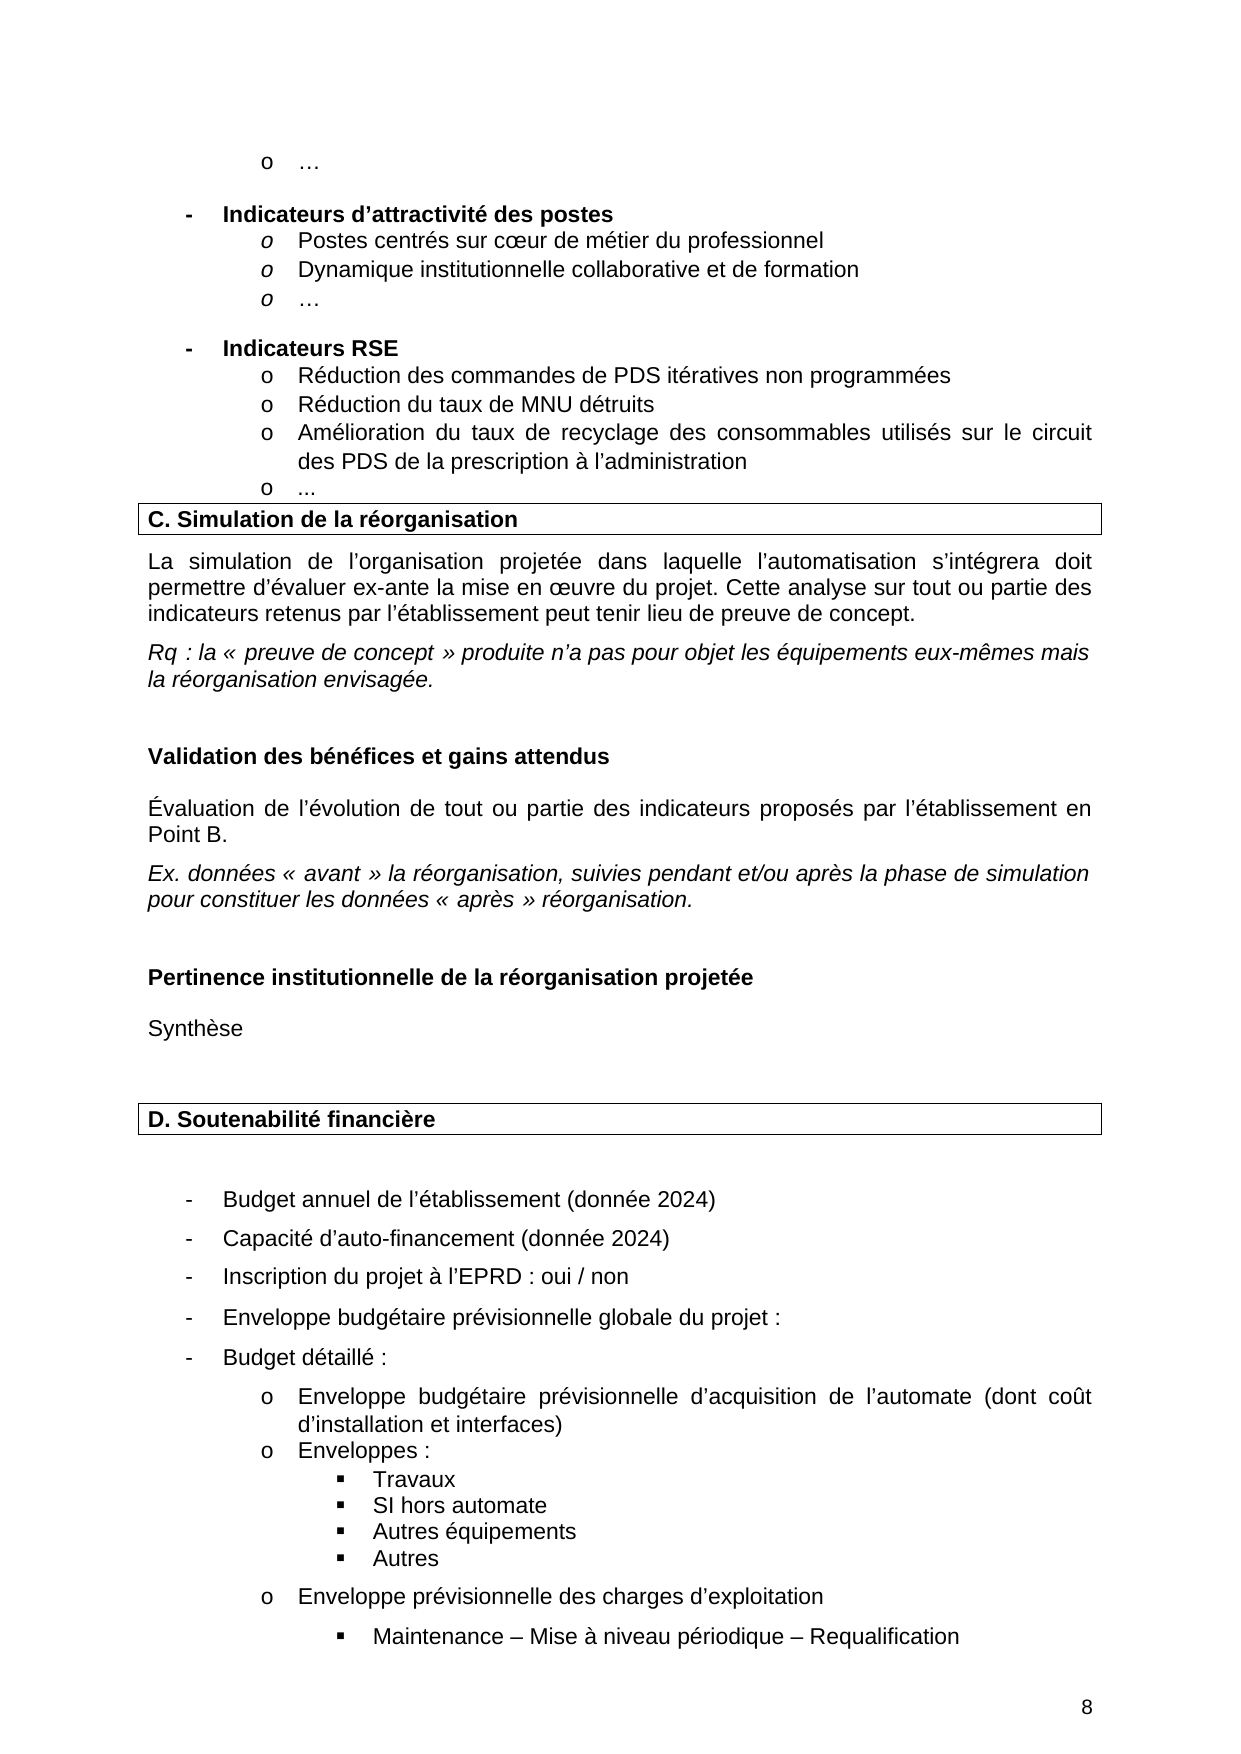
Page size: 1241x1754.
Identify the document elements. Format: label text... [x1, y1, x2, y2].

list Travaux [335, 1466, 1092, 1492]
list Budget détaillé : [185, 1344, 1092, 1371]
list … [260, 285, 1092, 313]
list Dynamique institutionnelle collaborative et de formation [260, 256, 1092, 284]
text Validation des bénéfices et gains attendus [148, 743, 1092, 770]
text Évaluation de l’évolution de tout ou partie des indicateurs proposés par l’établissement en Point B. [148, 794, 1092, 847]
list Enveloppe budgétaire prévisionnelle globale du projet : [185, 1303, 1092, 1330]
list … [260, 148, 1092, 176]
list Réduction des commandes de PDS itératives non programmées [260, 362, 1092, 390]
list SI hors automate [335, 1492, 1092, 1518]
list Autres équipements [335, 1518, 1092, 1545]
list Postes centrés sur cœur de métier du professionnel [260, 227, 1092, 256]
text Pertinence institutionnelle de la réorganisation projetée [148, 964, 1092, 990]
list Capacité d’auto-financement (donnée 2024) [185, 1224, 1092, 1251]
list Inscription du projet à l’EPRD : oui / non [185, 1263, 1092, 1289]
text C. Simulation de la réorganisation [139, 504, 1101, 534]
text Synthèse [148, 1015, 1092, 1041]
list Maintenance – Mise à niveau périodique – Requalification [335, 1623, 1092, 1650]
list Autres [335, 1545, 1092, 1571]
text D. Soutenabilité financière [139, 1104, 1101, 1134]
text Ex. données « avant » la réorganisation, suivies pendant et/ou après la phase de simulation pour constituer les données « après » réorganisation. [148, 860, 1092, 912]
list Réduction du taux de MNU détruits [260, 391, 1092, 419]
text La simulation de l’organisation projetée dans laquelle l’automatisation s’intégrera doit permettre d’évaluer ex-ante la mise en œuvre du projet. Cette analyse sur tout ou partie des indicateurs retenus par l’établissement peut tenir lieu de preuve de concept. [148, 548, 1092, 627]
text Rq : la « preuve de concept » produite n’a pas pour objet les équipements eux-mêmes mais la réorganisation envisagée. [148, 639, 1092, 692]
list Amélioration du taux de recyclage des consommables utilisés sur le circuit des PDS de la prescription à l’administration [260, 419, 1092, 474]
list ... [260, 474, 1092, 502]
list Budget annuel de l’établissement (donnée 2024) [185, 1186, 1092, 1212]
list Indicateurs d’attractivité des postes [185, 201, 1092, 227]
list Enveloppe budgétaire prévisionnelle d’acquisition de l’automate (dont coût d’installation et interfaces) [260, 1383, 1092, 1437]
list Enveloppes : [260, 1437, 1092, 1466]
list Indicateurs RSE [185, 335, 1092, 362]
list Enveloppe prévisionnelle des charges d’exploitation [260, 1583, 1092, 1611]
